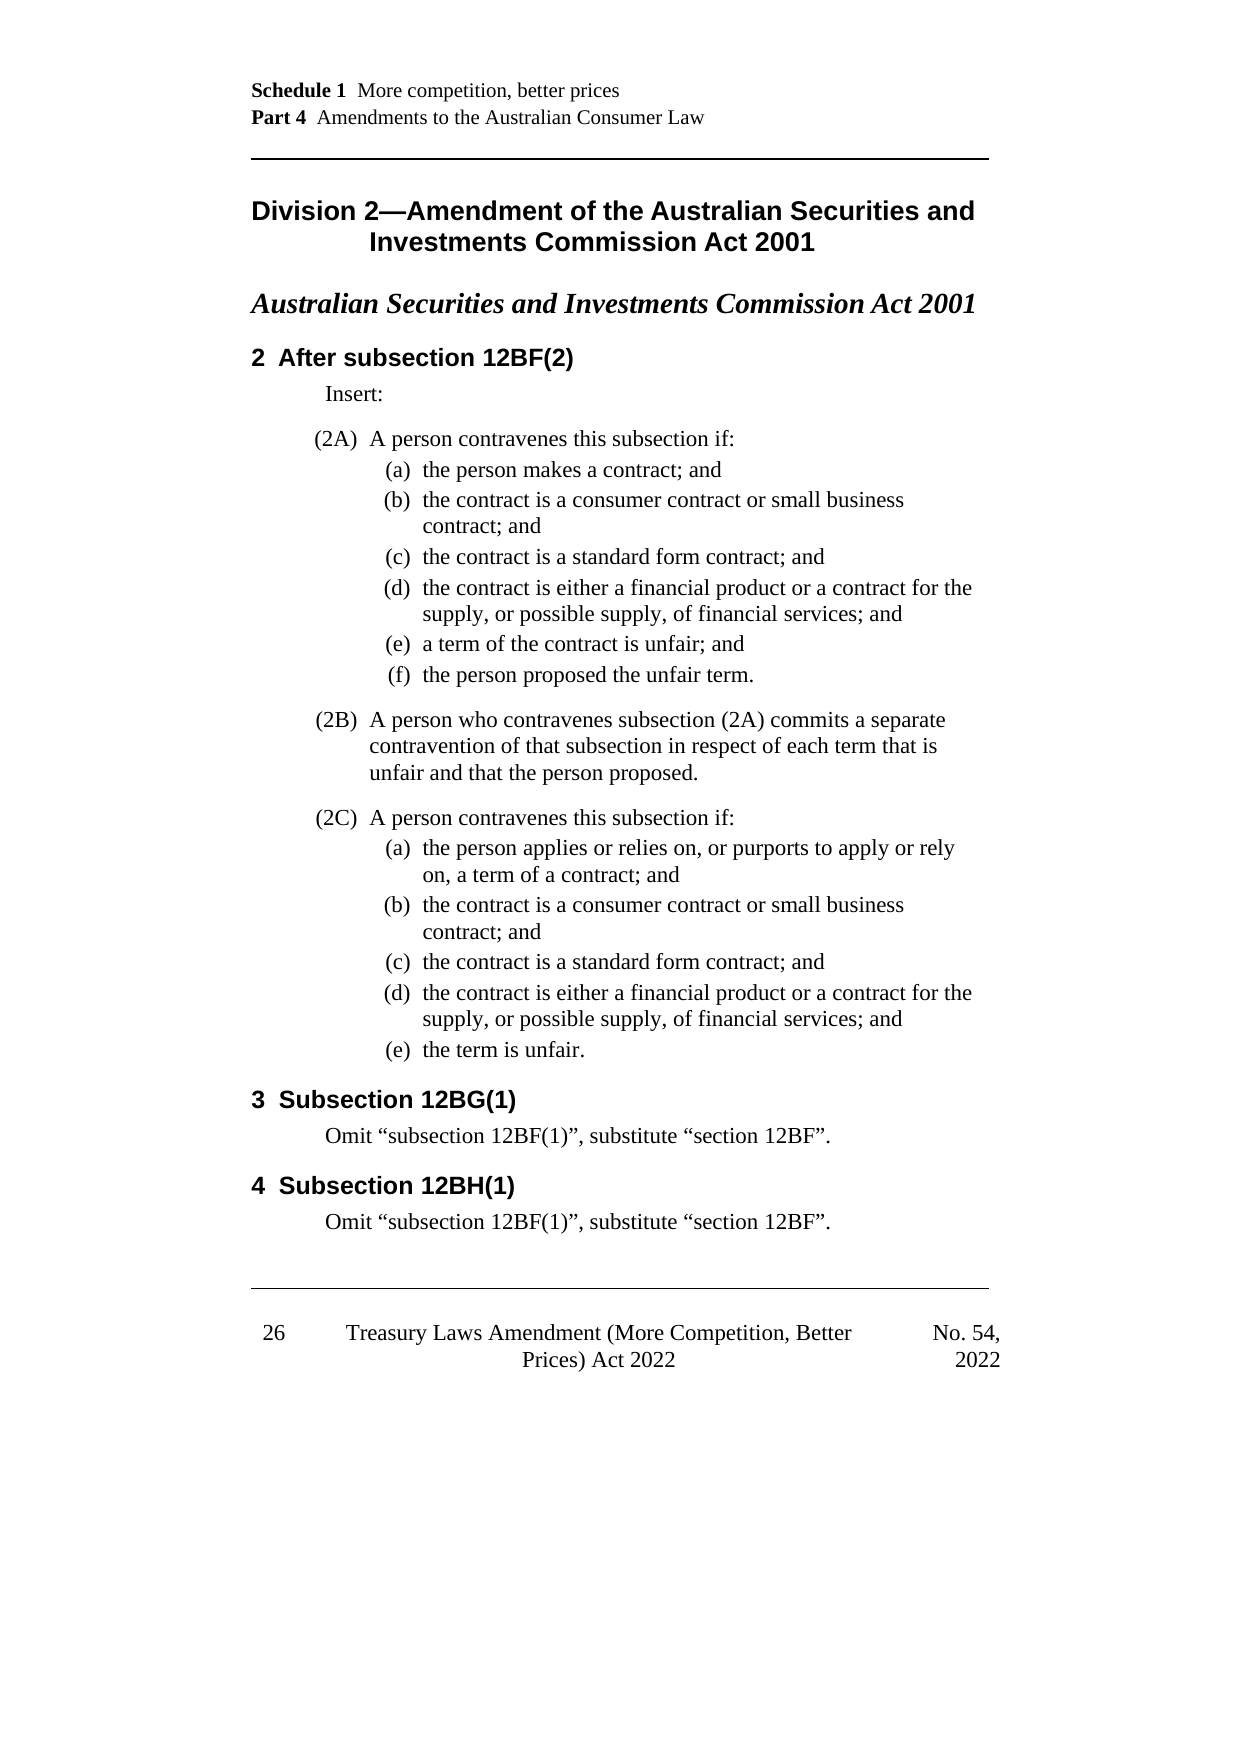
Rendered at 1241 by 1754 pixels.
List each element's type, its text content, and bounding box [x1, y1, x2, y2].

text (f) the person proposed the unfair term. [251, 661, 989, 687]
text Division 2—Amendment of the Australian Securities and Investments Commission Act 2001 [251, 195, 989, 257]
text 3 Subsection 12BG(1) [251, 1085, 989, 1114]
text (a) the person applies or relies on, or purports to apply or rely on, a term of a contract; and [251, 834, 989, 887]
text 2 After subsection 12BF(2) [251, 343, 989, 372]
text (d) the contract is either a financial product or a contract for the supply, or possible supply, of financial services; and [251, 979, 989, 1031]
text (b) the contract is a consumer contract or small business contract; and [251, 891, 989, 944]
text (b) the contract is a consumer contract or small business contract; and [251, 486, 989, 539]
text (e) the term is unfair. [251, 1036, 989, 1062]
text Omit “subsection 12BF(1)”, substitute “section 12BF”. [325, 1208, 989, 1235]
text (c) the contract is a standard form contract; and [251, 948, 989, 974]
text 4 Subsection 12BH(1) [251, 1171, 989, 1200]
text Australian Securities and Investments Commission Act 2001 [251, 287, 989, 320]
text Insert: [325, 380, 989, 406]
text (c) the contract is a standard form contract; and [251, 543, 989, 569]
text (a) the person makes a contract; and [251, 456, 989, 482]
text (2A) A person contravenes this subsection if: [251, 425, 989, 452]
text (2C) A person contravenes this subsection if: [251, 804, 989, 830]
text (e) a term of the contract is unfair; and [251, 631, 989, 657]
text Omit “subsection 12BF(1)”, substitute “section 12BF”. [325, 1122, 989, 1148]
text (d) the contract is either a financial product or a contract for the supply, or possible supply, of financial services; and [251, 574, 989, 626]
text (2B) A person who contravenes subsection (2A) commits a separate contravention of that subsection in respect of each term that is unfair and that the person proposed. [251, 706, 989, 785]
